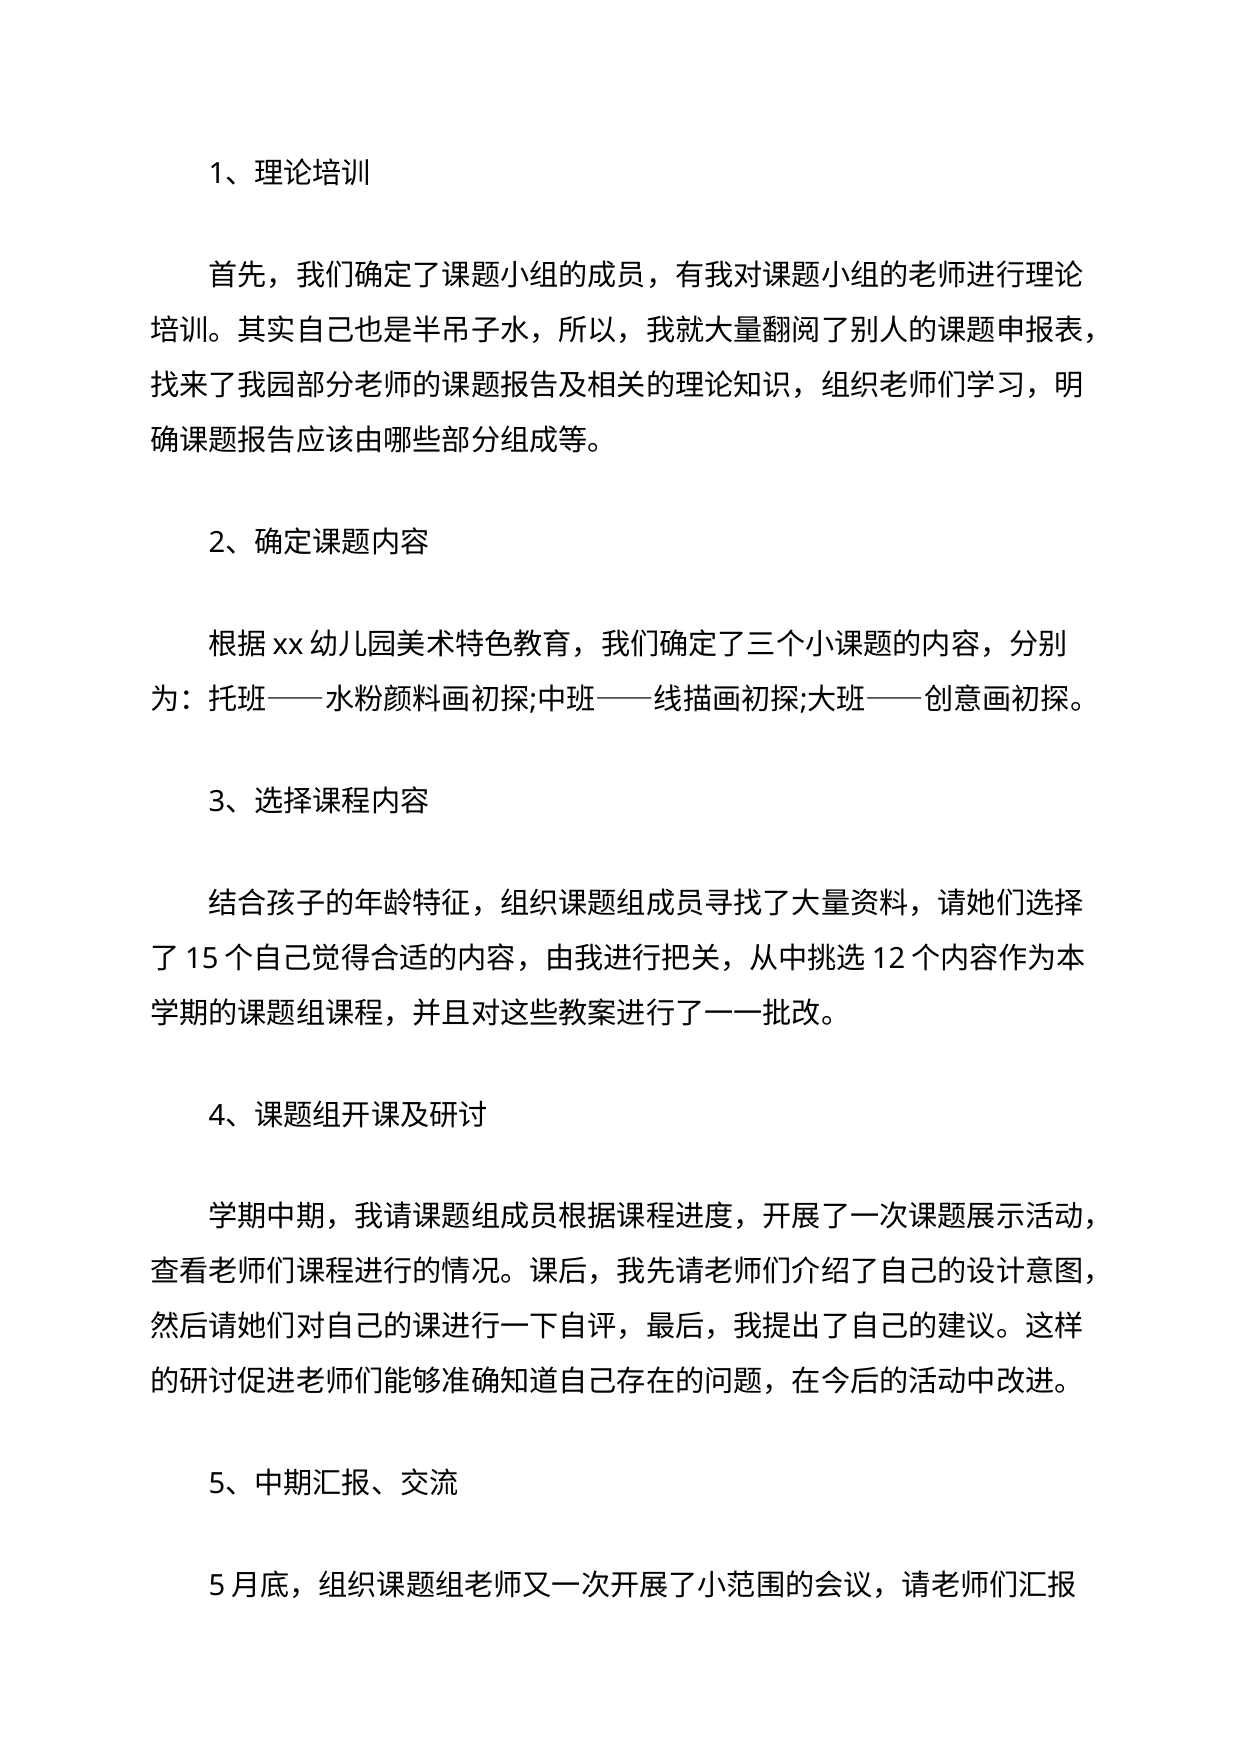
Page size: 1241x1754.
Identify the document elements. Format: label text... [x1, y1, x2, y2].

text 首先，我们确定了课题小组的成员，有我对课题小组的老师进行理论培训。其实自己也是半吊子水，所以，我就大量翻阅了别人的课题申报表，找来了我园部分老师的课题报告及相关的理论知识，组织老师们学习，明确课题报告应该由哪些部分组成等。 [150, 252, 1090, 459]
text 2、确定课题内容 [150, 518, 1090, 561]
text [150, 1561, 1090, 1604]
text 学期中期，我请课题组成员根据课程进度，开展了一次课题展示活动，查看老师们课程进行的情况。课后，我先请老师们介绍了自己的设计意图，然后请她们对自己的课进行一下自评，最后，我提出了自己的建议。这样的研讨促进老师们能够准确知道自己存在的问题，在今后的活动中改进。 [150, 1193, 1090, 1400]
text 5、中期汇报、交流 [150, 1459, 1090, 1502]
text 结合孩子的年龄特征，组织课题组成员寻找了大量资料，请她们选择了15个自己觉得合适的内容，由我进行把关，从中挑选12个内容作为本学期的课题组课程，并且对这些教案进行了一一批改。 [150, 879, 1090, 1032]
text 3、选择课程内容 [150, 777, 1090, 820]
text 根据xx幼儿园美术特色教育，我们确定了三个小课题的内容，分别为：托班——水粉颜料画初探;中班——线描画初探;大班——创意画初探。 [150, 620, 1090, 718]
text 1、理论培训 [150, 150, 1090, 192]
text 4、课题组开课及研讨 [150, 1091, 1090, 1133]
